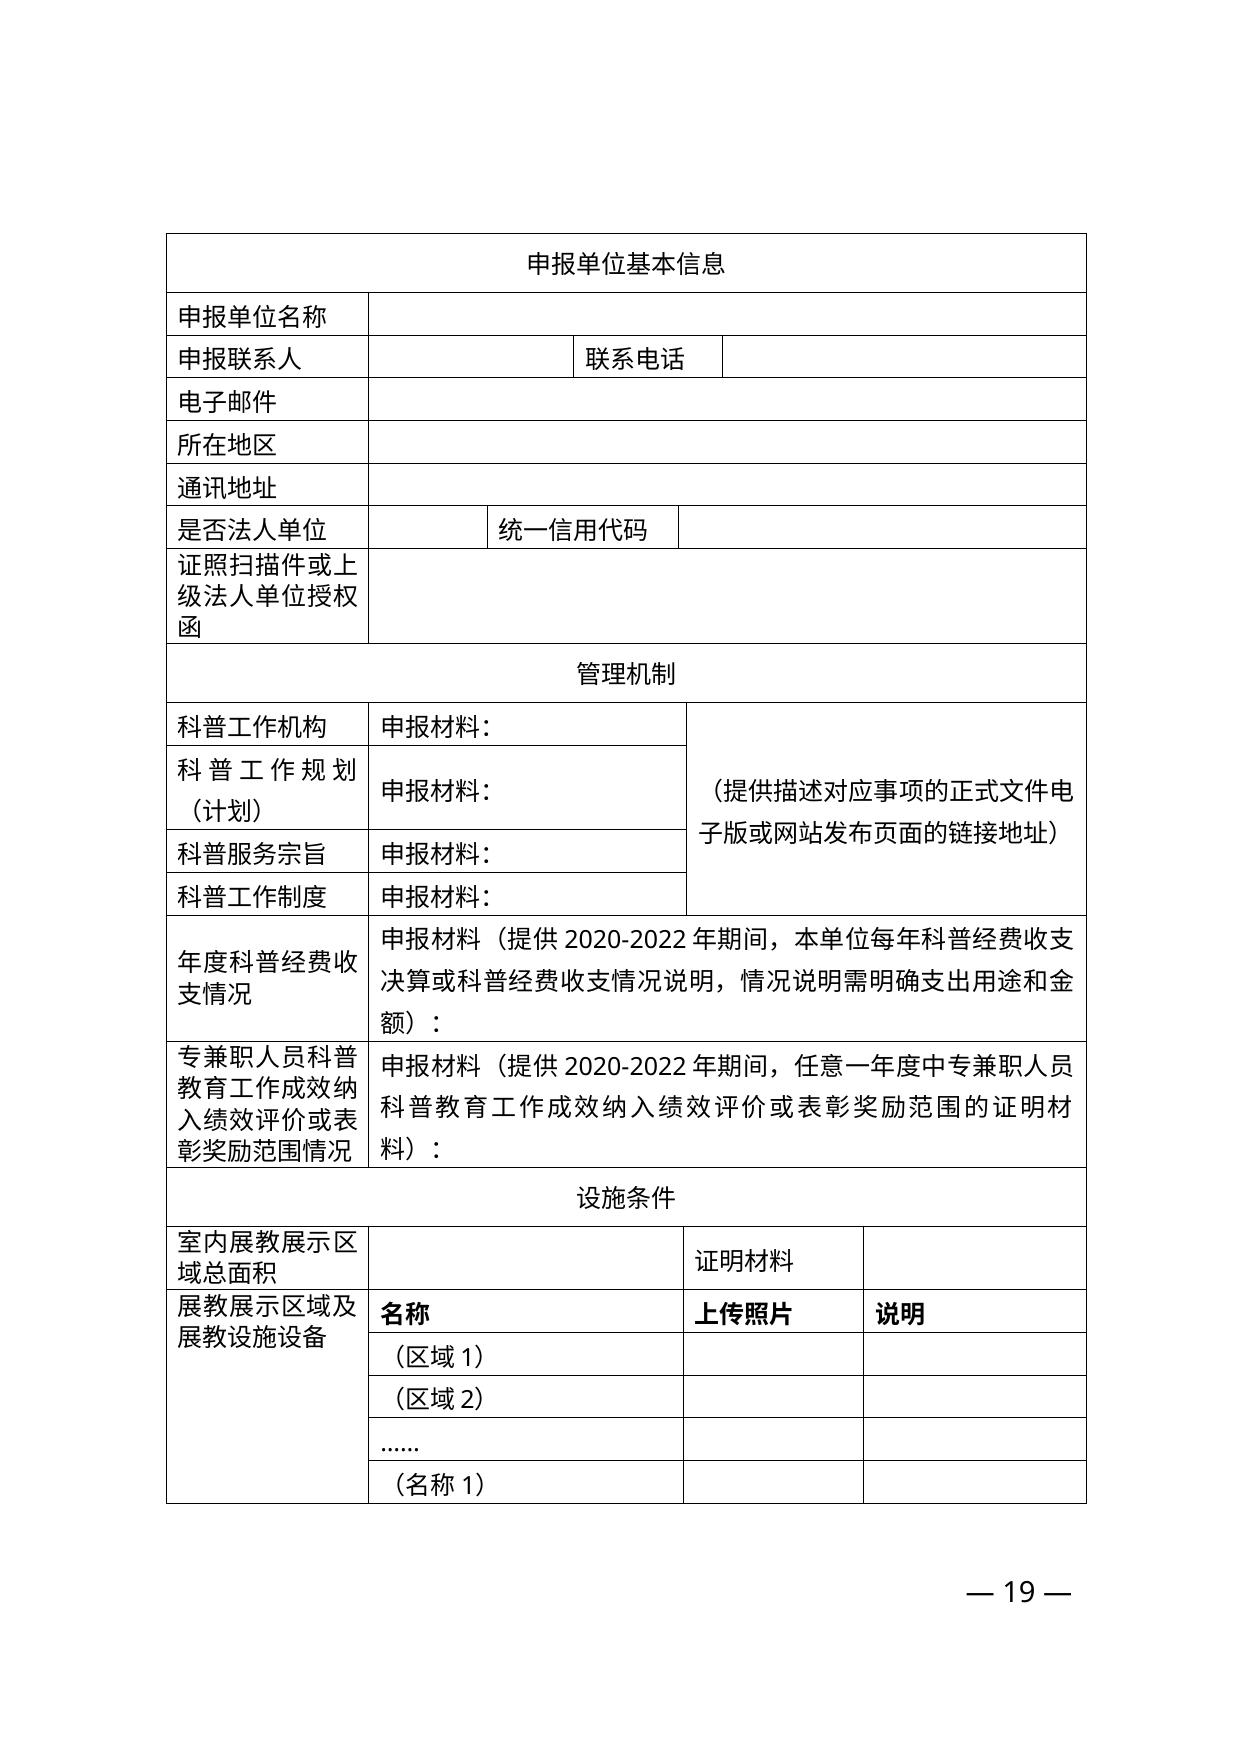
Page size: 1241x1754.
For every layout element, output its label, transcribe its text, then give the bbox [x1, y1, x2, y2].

table_cell 电子邮件 [167, 378, 368, 420]
table_cell 联系电话 [574, 336, 722, 377]
table_cell 年度科普经费收支情况 [167, 916, 368, 1041]
table_cell …… [369, 1418, 683, 1460]
table_cell 申报材料： [369, 746, 686, 829]
table_cell [684, 1461, 863, 1503]
table_cell [864, 1418, 1086, 1460]
table_cell [864, 1333, 1086, 1374]
table_cell （区域2） [369, 1376, 683, 1417]
table_cell 上传照片 [684, 1290, 863, 1332]
table_header 申报单位基本信息 [167, 234, 1086, 292]
table_cell 科普工作规划（计划） [167, 746, 368, 829]
table_cell 专兼职人员科普教育工作成效纳入绩效评价或表彰奖励范围情况 [167, 1042, 368, 1167]
table_cell [369, 506, 487, 548]
table_cell [684, 1333, 863, 1374]
table_cell 科普工作机构 [167, 703, 368, 745]
table_cell [723, 336, 1086, 377]
table_cell 申报材料： [369, 873, 686, 914]
table_cell [369, 1227, 683, 1289]
table_cell 设施条件 [167, 1168, 1086, 1226]
table_cell 统一信用代码 [488, 506, 678, 548]
table_cell [369, 464, 1086, 505]
table_cell 室内展教展示区域总面积 [167, 1227, 368, 1289]
table_cell 申报材料（提供2020-2022年期间，本单位每年科普经费收支决算或科普经费收支情况说明，情况说明需明确支出用途和金额）： [369, 916, 1086, 1041]
table_cell 展教展示区域及展教设施设备 [167, 1290, 368, 1503]
table_cell 申报材料： [369, 703, 686, 745]
table_cell 名称 [369, 1290, 683, 1332]
table_cell [864, 1461, 1086, 1503]
table_cell 证照扫描件或上级法人单位授权函 [167, 549, 368, 643]
table_cell 申报联系人 [167, 336, 368, 377]
table_cell [684, 1376, 863, 1417]
table_cell 申报单位名称 [167, 293, 368, 334]
table_cell （区域1） [369, 1333, 683, 1374]
table_cell [369, 421, 1086, 463]
table_cell 说明 [864, 1290, 1086, 1332]
table_cell 管理机制 [167, 644, 1086, 702]
table_cell 是否法人单位 [167, 506, 368, 548]
table_cell [369, 293, 1086, 334]
table_cell 科普服务宗旨 [167, 830, 368, 872]
table_cell [684, 1418, 863, 1460]
table_cell [864, 1227, 1086, 1289]
table_cell 申报材料： [369, 830, 686, 872]
table_cell （名称 1） [369, 1461, 683, 1503]
table_cell [369, 378, 1086, 420]
table_cell [369, 549, 1086, 643]
table_cell [864, 1376, 1086, 1417]
table_cell 所在地区 [167, 421, 368, 463]
table_cell [369, 336, 573, 377]
table_cell （提供描述对应事项的正式文件电子版或网站发布页面的链接地址） [687, 703, 1086, 914]
table_cell 证明材料 [684, 1227, 863, 1289]
table_cell 申报材料（提供2020-2022年期间，任意一年度中专兼职人员科普教育工作成效纳入绩效评价或表彰奖励范围的证明材料）： [369, 1042, 1086, 1167]
table_cell 通讯地址 [167, 464, 368, 505]
table_cell 科普工作制度 [167, 873, 368, 914]
table_cell [679, 506, 1086, 548]
